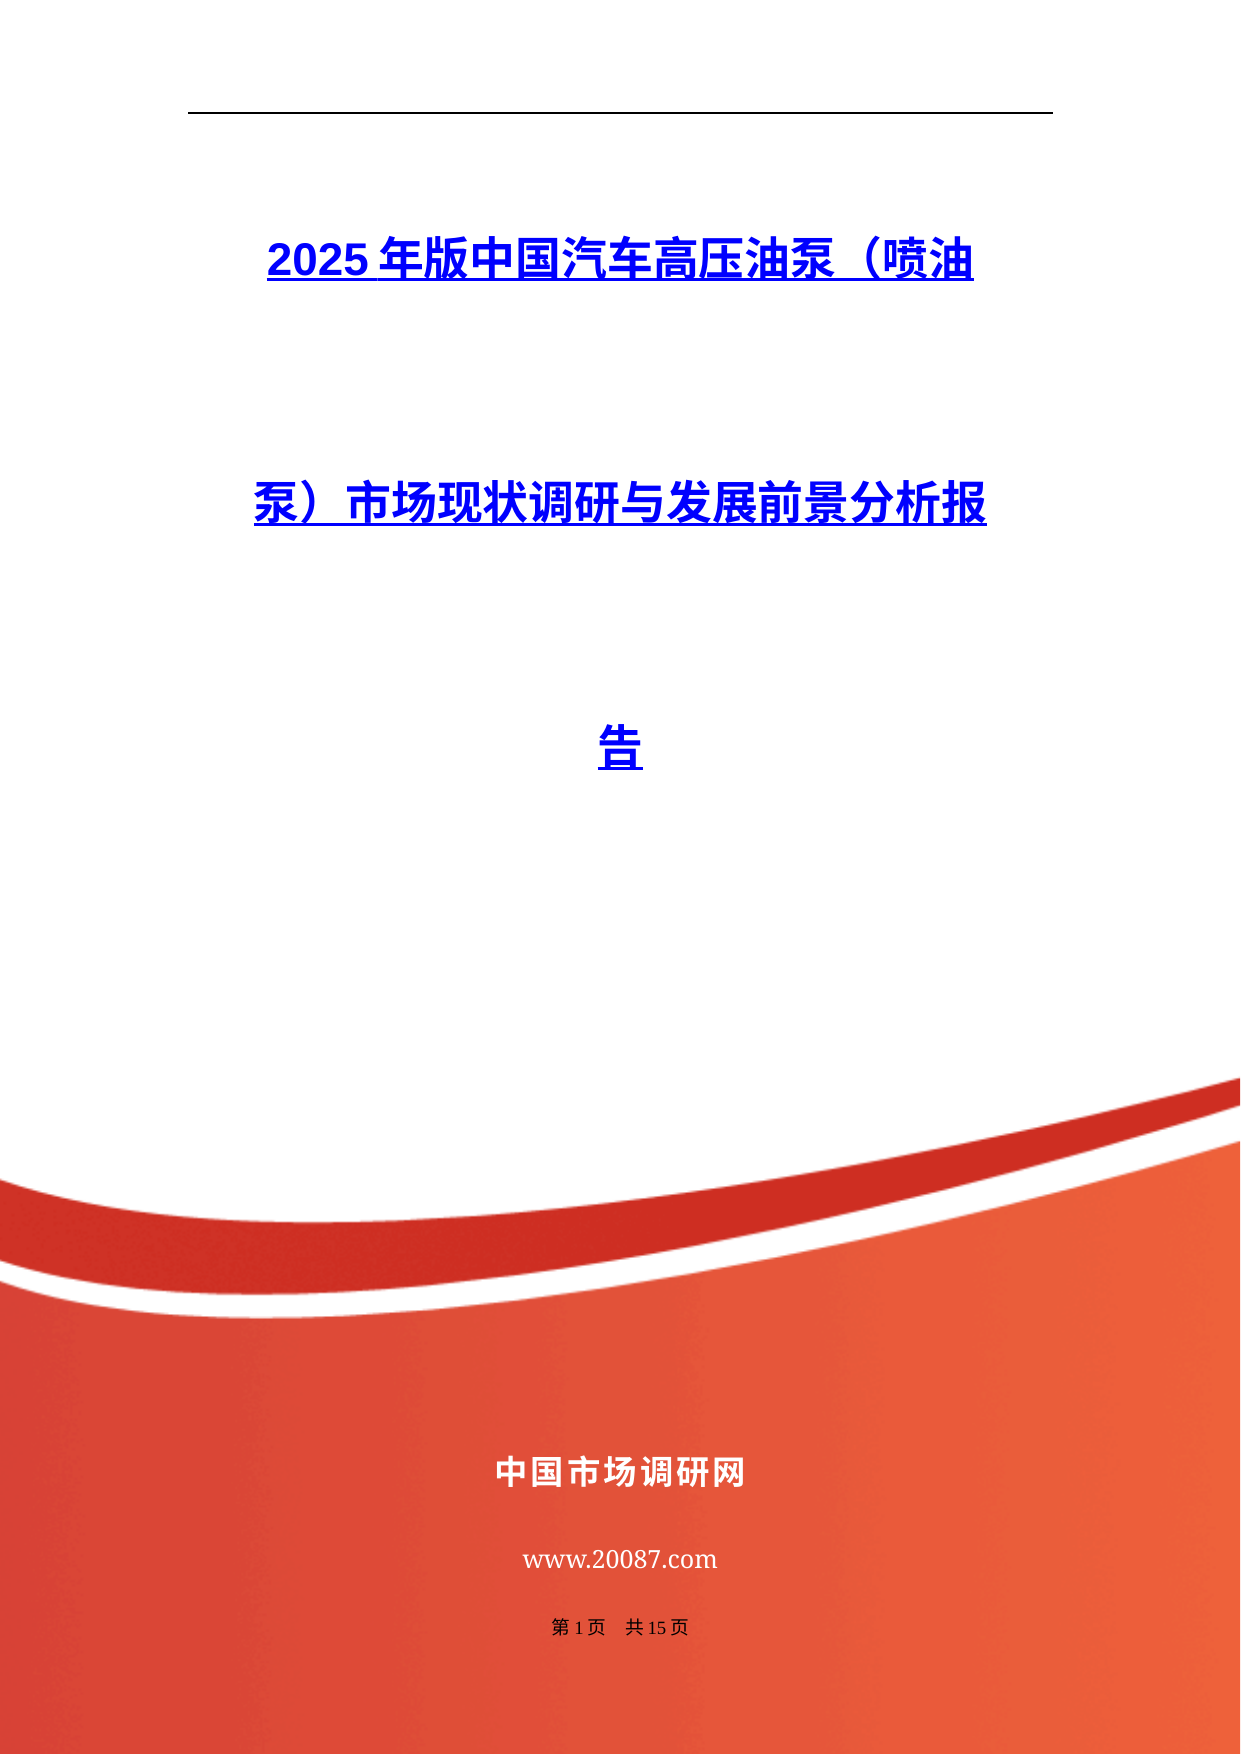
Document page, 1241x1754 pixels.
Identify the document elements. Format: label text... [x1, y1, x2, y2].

text www.20087.com [187, 1526, 1053, 1591]
subtitle 中国市场调研网 [187, 1437, 1053, 1502]
table_header 2025年版中国汽车高压油泵（喷油泵）市场现状调研与发展前景分析报告 [188, 207, 1053, 871]
picture [0, 1006, 1241, 1754]
